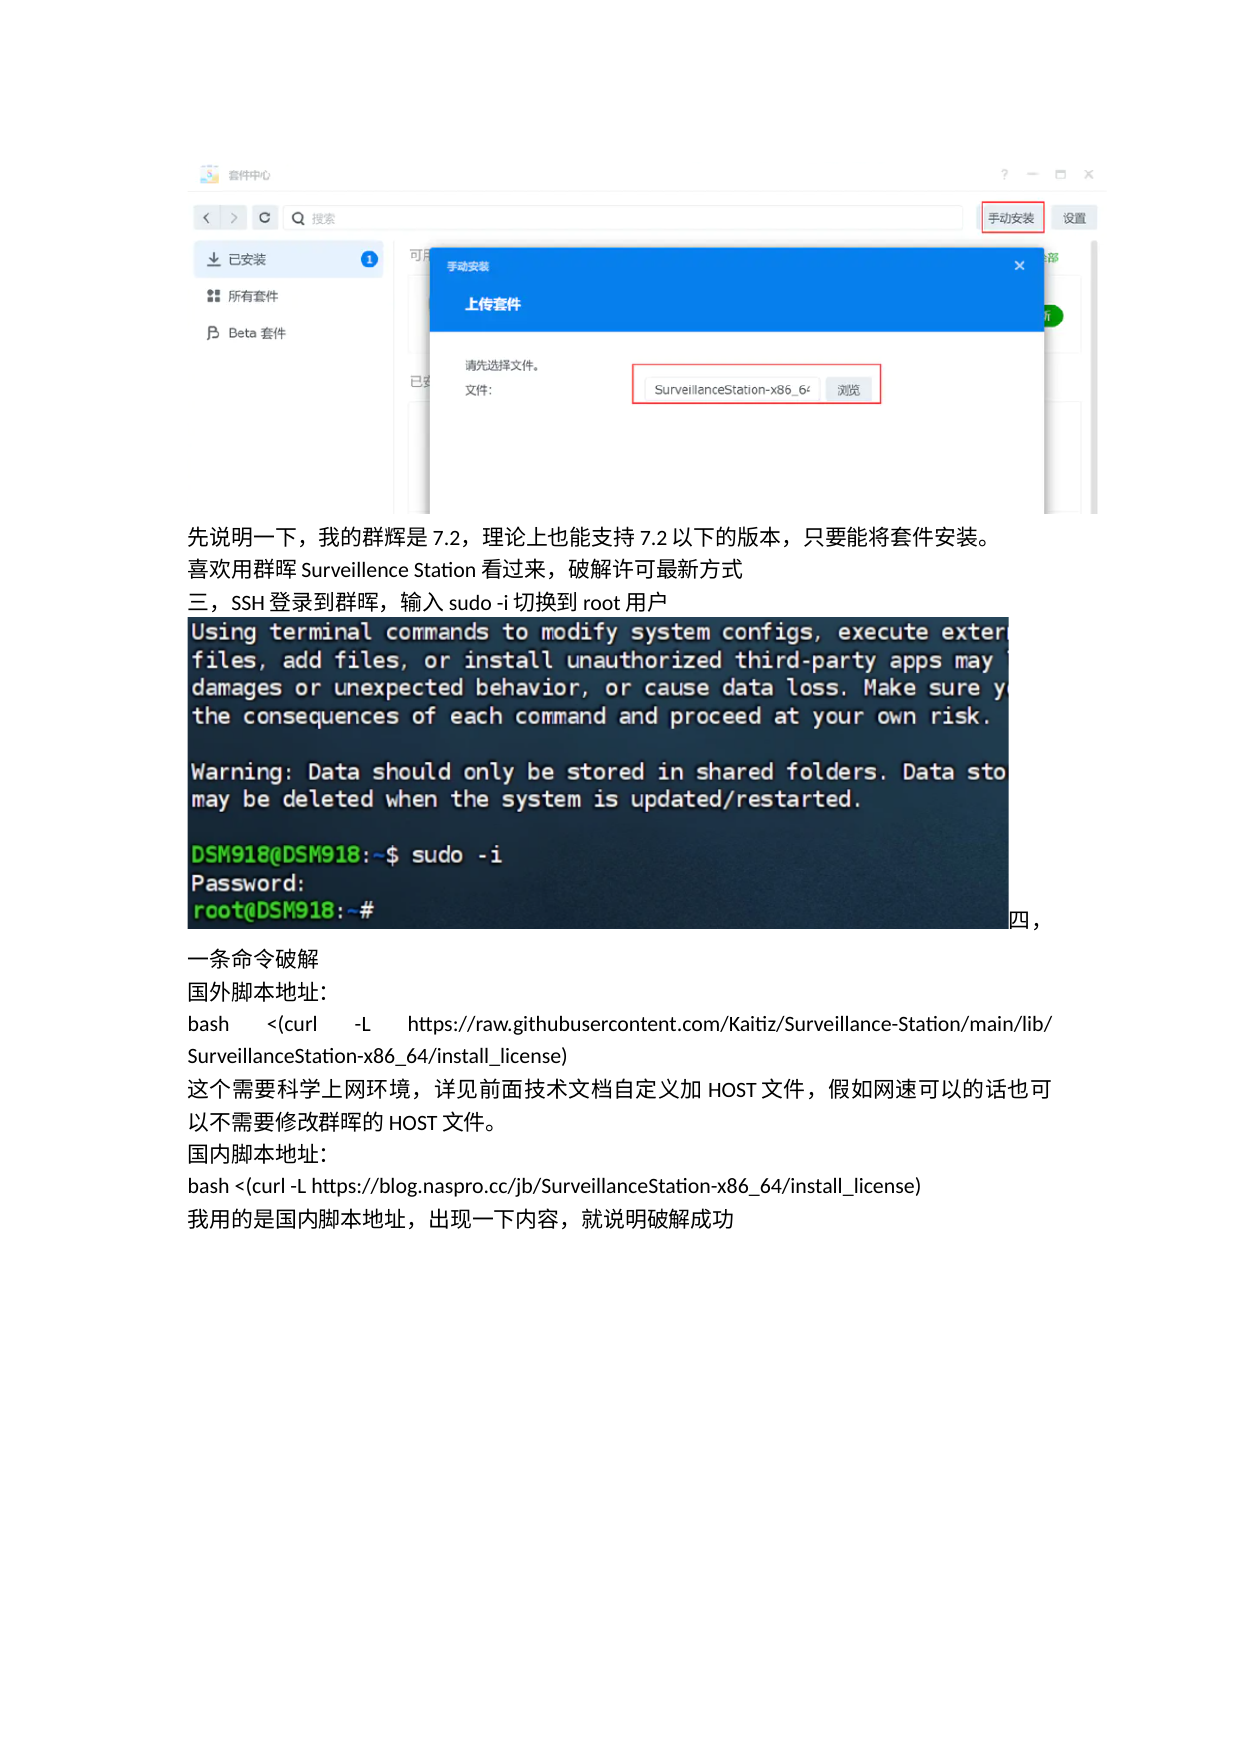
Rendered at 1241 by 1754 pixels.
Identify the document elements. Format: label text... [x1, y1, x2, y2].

text bash <(curl -L https://raw.githubusercontent.com/Kaitiz/Surveillance-Station/main/lib/SurveillanceStation-x86_64/install_license) [187, 1007, 1053, 1072]
text 三，SSH登录到群晖，输入sudo -i切换到root用户 [187, 584, 1053, 617]
text 国外脚本地址： [187, 974, 1053, 1007]
text 这个需要科学上网环境，详见前面技术文档自定义加HOST文件，假如网速可以的话也可以不需要修改群晖的HOST文件。 [187, 1072, 1053, 1137]
text 我用的是国内脚本地址，出现一下内容，就说明破解成功 [187, 1202, 1053, 1234]
text bash <(curl -L https://blog.naspro.cc/jb/SurveillanceStation-x86_64/install_license) [187, 1169, 1053, 1202]
text 先说明一下，我的群辉是7.2，理论上也能支持7.2以下的版本，只要能将套件安装。 [187, 519, 1053, 552]
text 国内脚本地址： [187, 1137, 1053, 1169]
picture [187, 162, 1107, 514]
text 喜欢用群晖Surveillence Station看过来，破解许可最新方式 [187, 552, 1053, 584]
picture [187, 617, 1009, 929]
